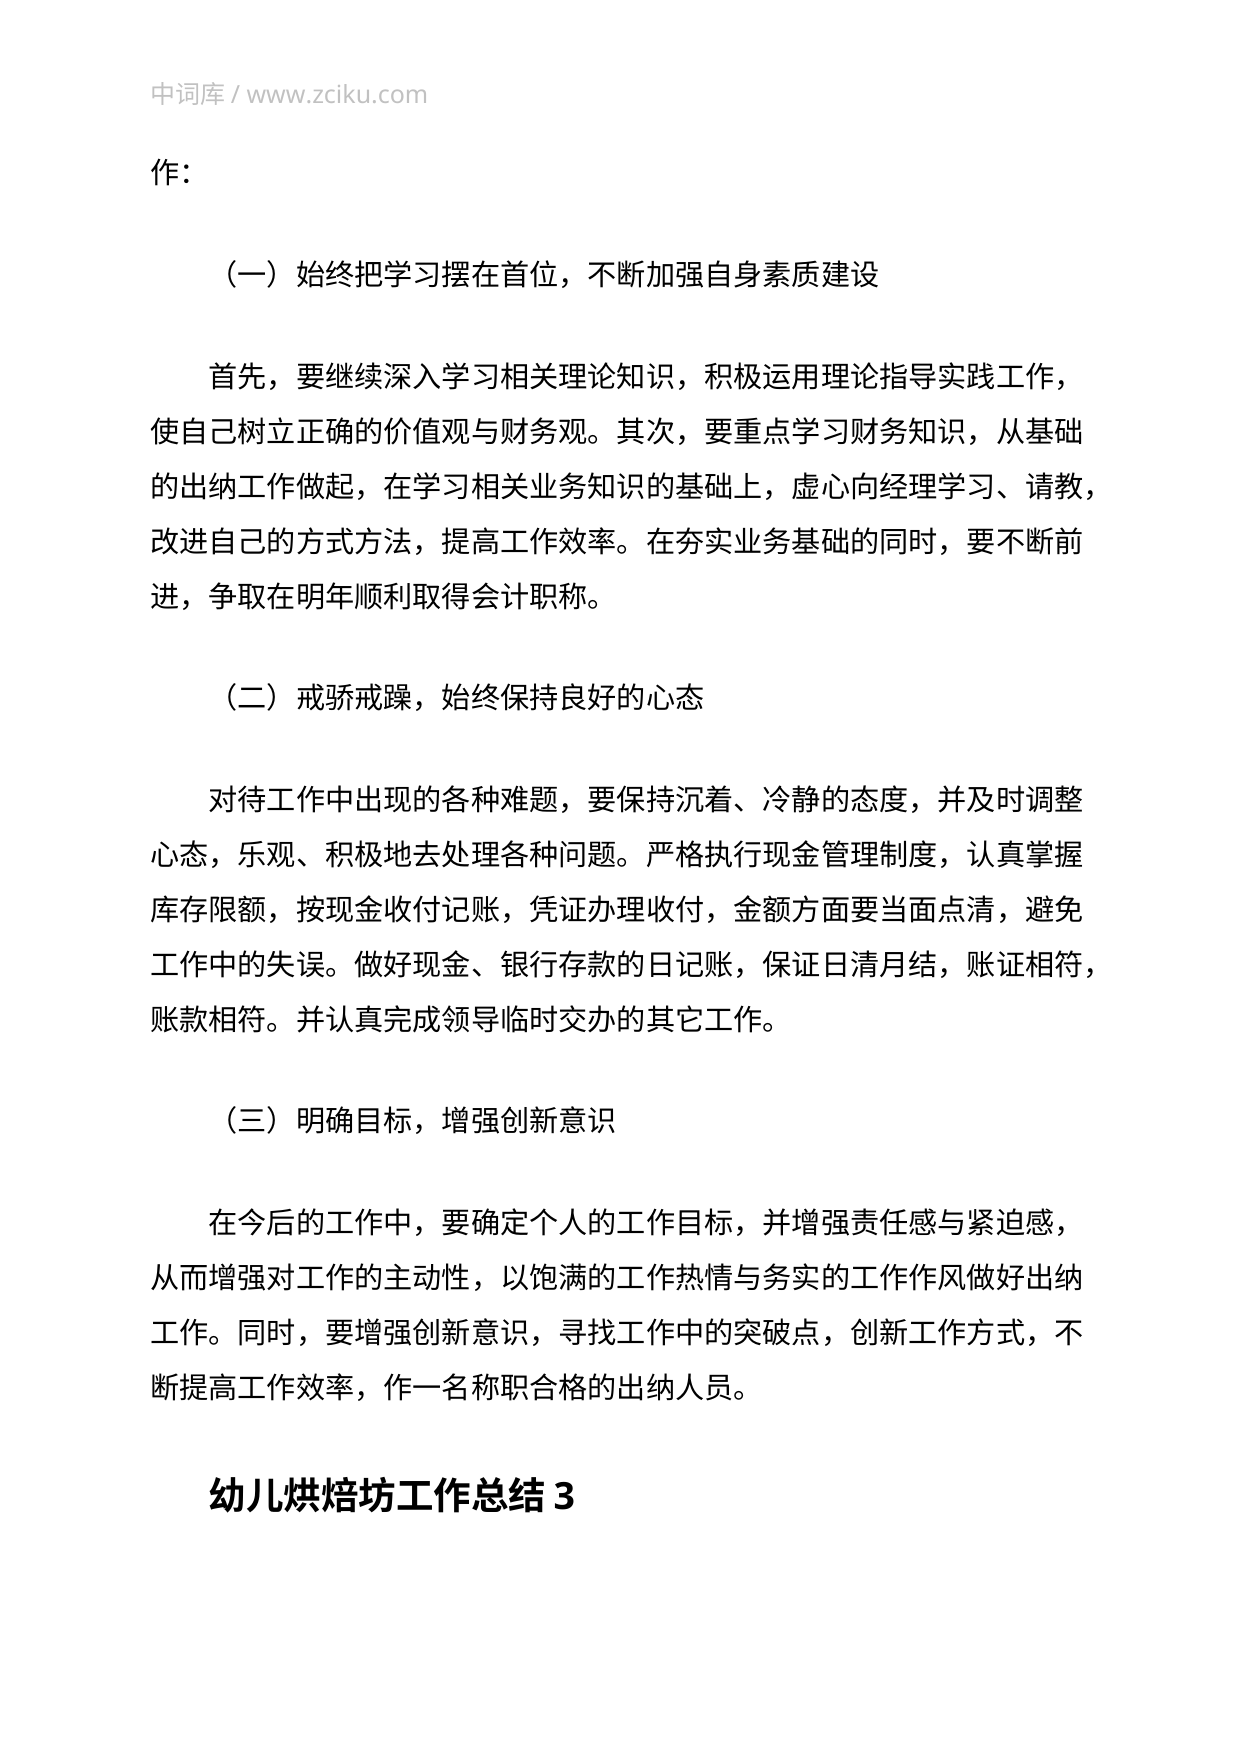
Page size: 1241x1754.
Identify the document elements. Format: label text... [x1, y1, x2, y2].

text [150, 150, 1090, 192]
text 幼儿烘焙坊工作总结3 [150, 1466, 1090, 1521]
text （二）戒骄戒躁，始终保持良好的心态 [150, 675, 1090, 717]
text 对待工作中出现的各种难题，要保持沉着、冷静的态度，并及时调整心态，乐观、积极地去处理各种问题。严格执行现金管理制度，认真掌握库存限额，按现金收付记账，凭证办理收付，金额方面要当面点清，避免工作中的失误。做好现金、银行存款的日记账，保证日清月结，账证相符，账款相符。并认真完成领导临时交办的其它工作。 [150, 777, 1090, 1038]
text 首先，要继续深入学习相关理论知识，积极运用理论指导实践工作，使自己树立正确的价值观与财务观。其次，要重点学习财务知识，从基础的出纳工作做起，在学习相关业务知识的基础上，虚心向经理学习、请教，改进自己的方式方法，提高工作效率。在夯实业务基础的同时，要不断前进，争取在明年顺利取得会计职称。 [150, 353, 1090, 615]
text 在今后的工作中，要确定个人的工作目标，并增强责任感与紧迫感，从而增强对工作的主动性，以饱满的工作热情与务实的工作作风做好出纳工作。同时，要增强创新意识，寻找工作中的突破点，创新工作方式，不断提高工作效率，作一名称职合格的出纳人员。 [150, 1200, 1090, 1407]
text （三）明确目标，增强创新意识 [150, 1098, 1090, 1140]
text （一）始终把学习摆在首位，不断加强自身素质建设 [150, 252, 1090, 294]
